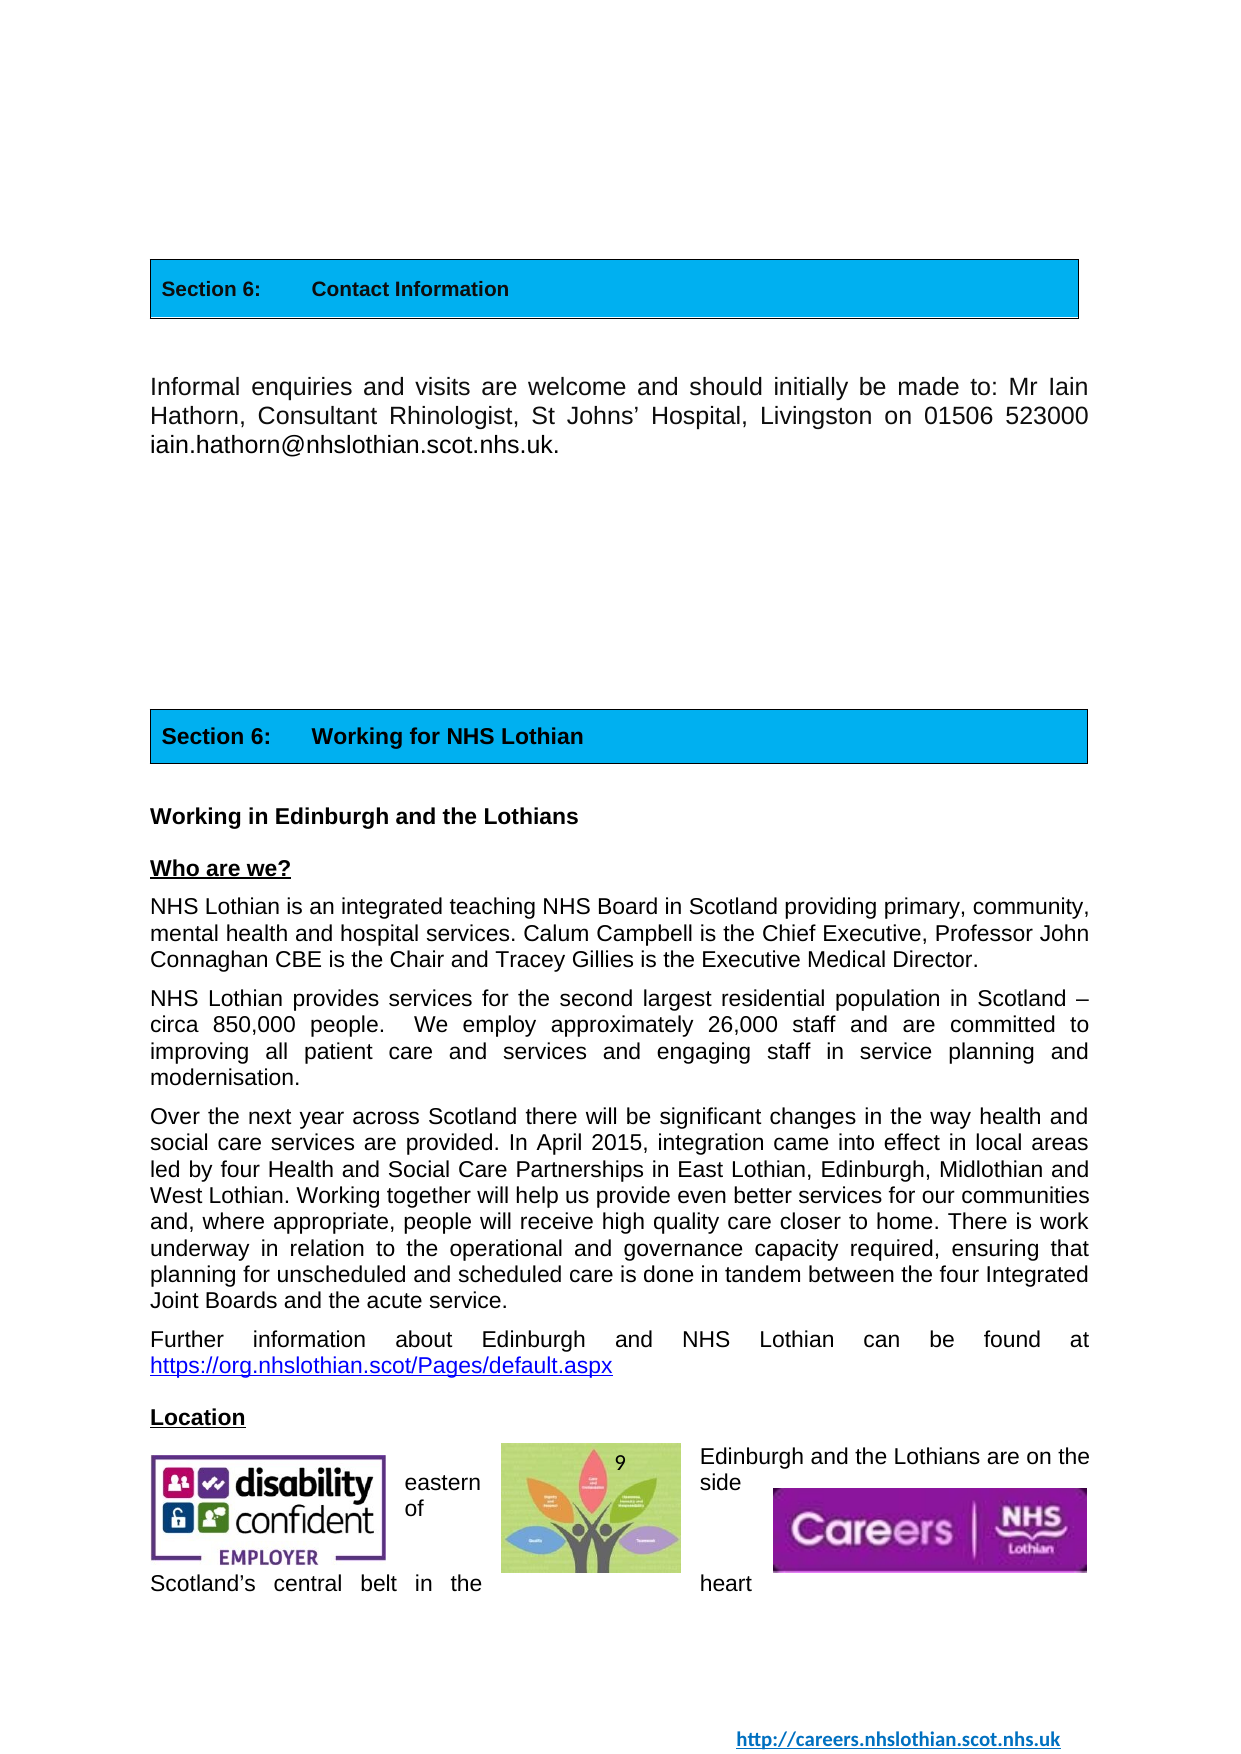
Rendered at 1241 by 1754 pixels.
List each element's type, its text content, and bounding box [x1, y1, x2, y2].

text Location [150, 1404, 1090, 1430]
text NHS Lothian is an integrated teaching NHS Board in providing primary, community, mental health and hospital services. Calum Campbell is the Chief Executive, Professor John Connaghan CBE is the Chair and Tracey Gillies is the Executive Medical Director. [150, 893, 1090, 972]
text Who are we? [150, 854, 1090, 881]
text NHS Lothian provides services for the second largest residential population in Scotland – circa 850,000 people. We employ approximately 26,000 staff and are committed to improving all patient care and services and engaging staff in service planning and modernisation. [150, 985, 1090, 1090]
table_header Section 6: Working for NHS Lothian [151, 710, 1087, 763]
text Working in Edinburgh and the Lothians [150, 803, 1090, 829]
text Over the next year across there will be significant changes in the way health and social care services are provided. In April 2015, integration came into effect in local areas led by four Health and Social Care Partnerships in East Lothian, , Midlothian and . Working together will help us provide even better services for our communities and, where appropriate, people will receive high quality care closer to home. There is work underway in relation to the operational and governance capacity required, ensuring that planning for unscheduled and scheduled care is done in tandem between the four Integrated Joint Boards and the acute service. [150, 1103, 1090, 1314]
text Further information about Edinburgh and NHS Lothian can be found at https://org.nhslothian.scot/Pages/default.aspx [150, 1326, 1090, 1379]
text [150, 1443, 1090, 1597]
table_header Section 6: Contact Information [151, 260, 1078, 317]
text Informal enquiries and visits are welcome and should initially be made to: Mr Iain Hathorn, Consultant Rhinologist, St Johns’ Hospital, Livingston on 01506 523000 iain.hathorn@nhslothian.scot.nhs.uk. [150, 372, 1090, 458]
